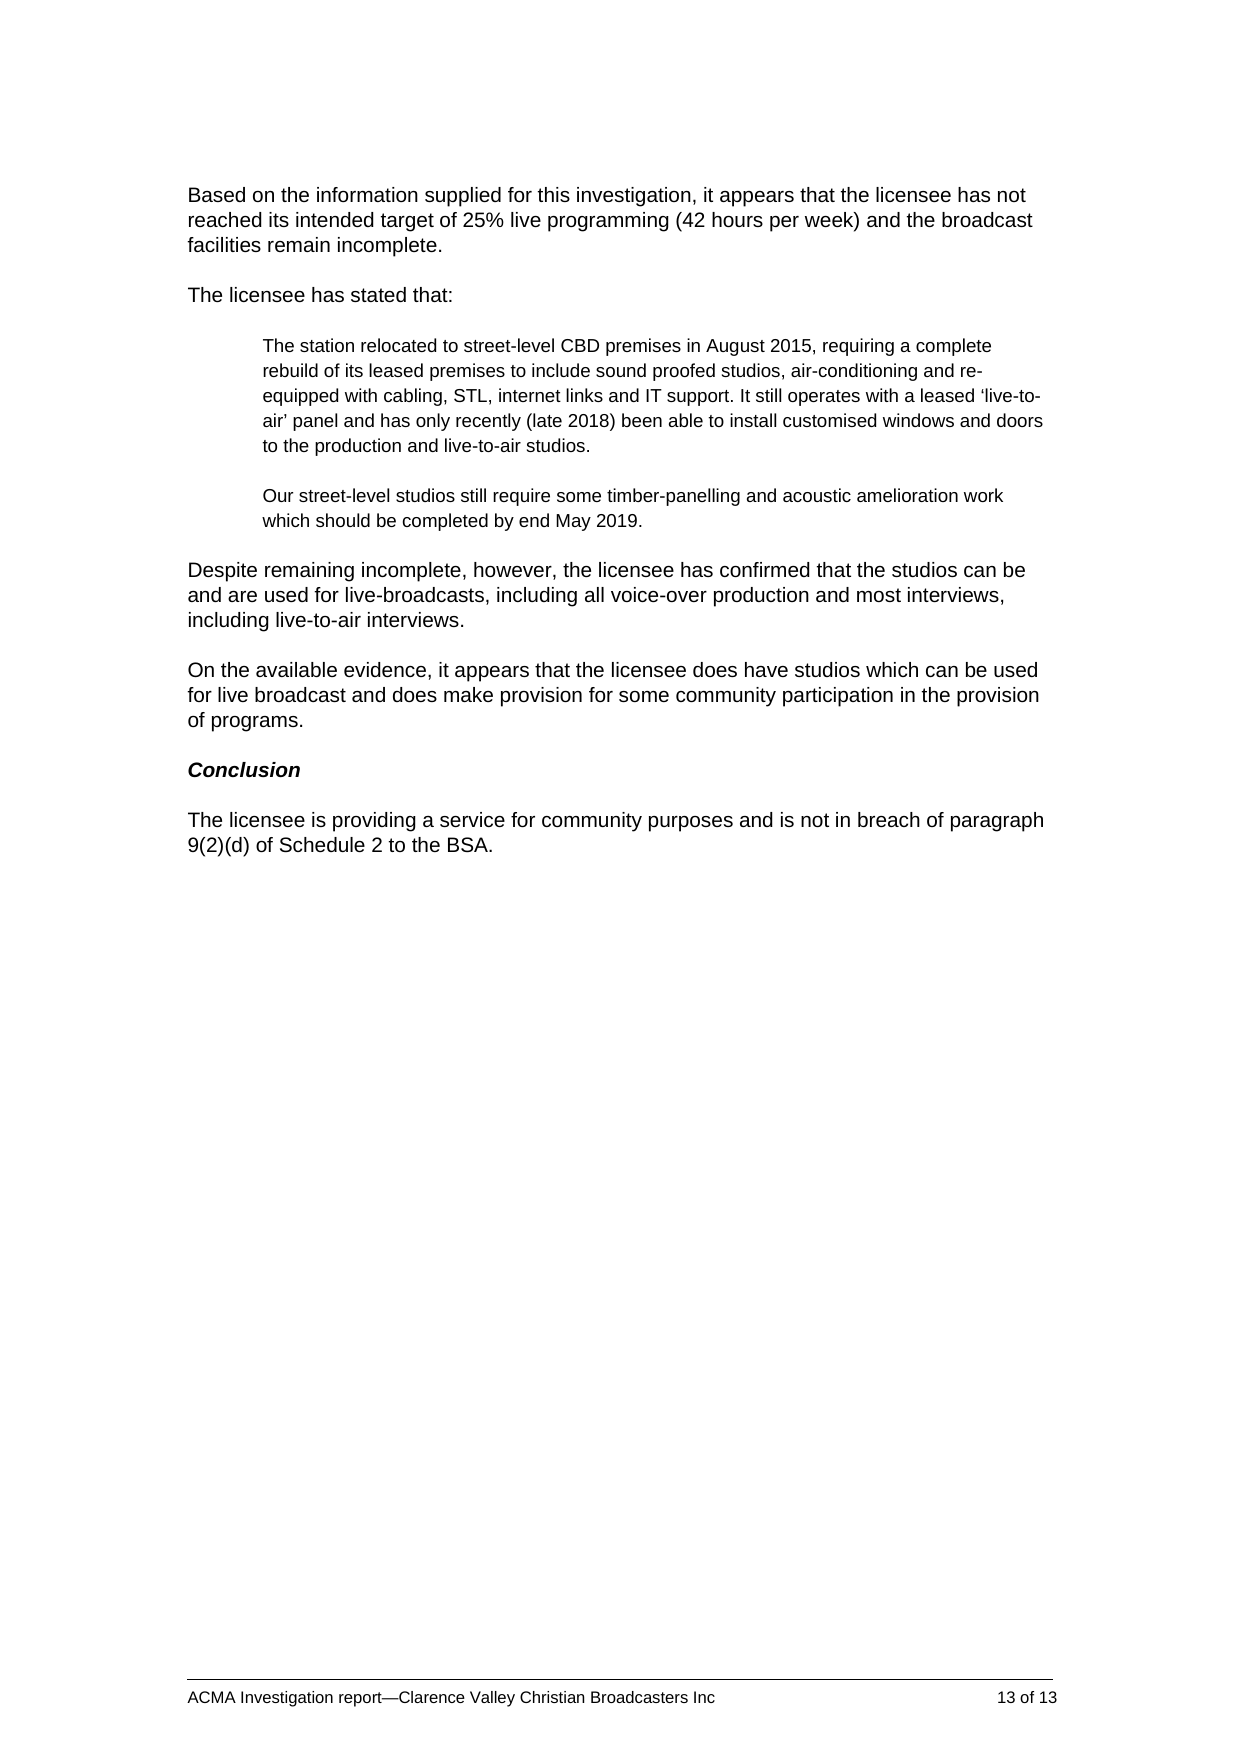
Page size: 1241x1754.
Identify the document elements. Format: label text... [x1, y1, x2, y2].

text Based on the information supplied for this investigation, it appears that the licensee has not reached its intended target of 25% live programming (42 hours per week) and the broadcast facilities remain incomplete. [187, 181, 1053, 256]
text Our street-level studios still require some timber-panelling and acoustic amelioration work which should be completed by end May 2019. [262, 481, 1053, 531]
text On the available evidence, it appears that the licensee does have studios which can be used for live broadcast and does make provision for some community participation in the provision of programs. [187, 656, 1053, 731]
text The station relocated to street-level CBD premises in August 2015, requiring a complete rebuild of its leased premises to include sound proofed studios, air-conditioning and re-equipped with cabling, STL, internet links and IT support. It still operates with a leased ‘live-to-air’ panel and has only recently (late 2018) been able to install customised windows and doors to the production and live-to-air studios. [262, 331, 1053, 456]
text The licensee has stated that: [187, 281, 1053, 306]
text The licensee is providing a service for community purposes and is not in breach of paragraph 9(2)(d) of Schedule 2 to the BSA. [187, 806, 1053, 856]
text Conclusion [187, 756, 1053, 781]
text Despite remaining incomplete, however, the licensee has confirmed that the studios can be and are used for live-broadcasts, including all voice-over production and most interviews, including live-to-air interviews. [187, 556, 1053, 631]
